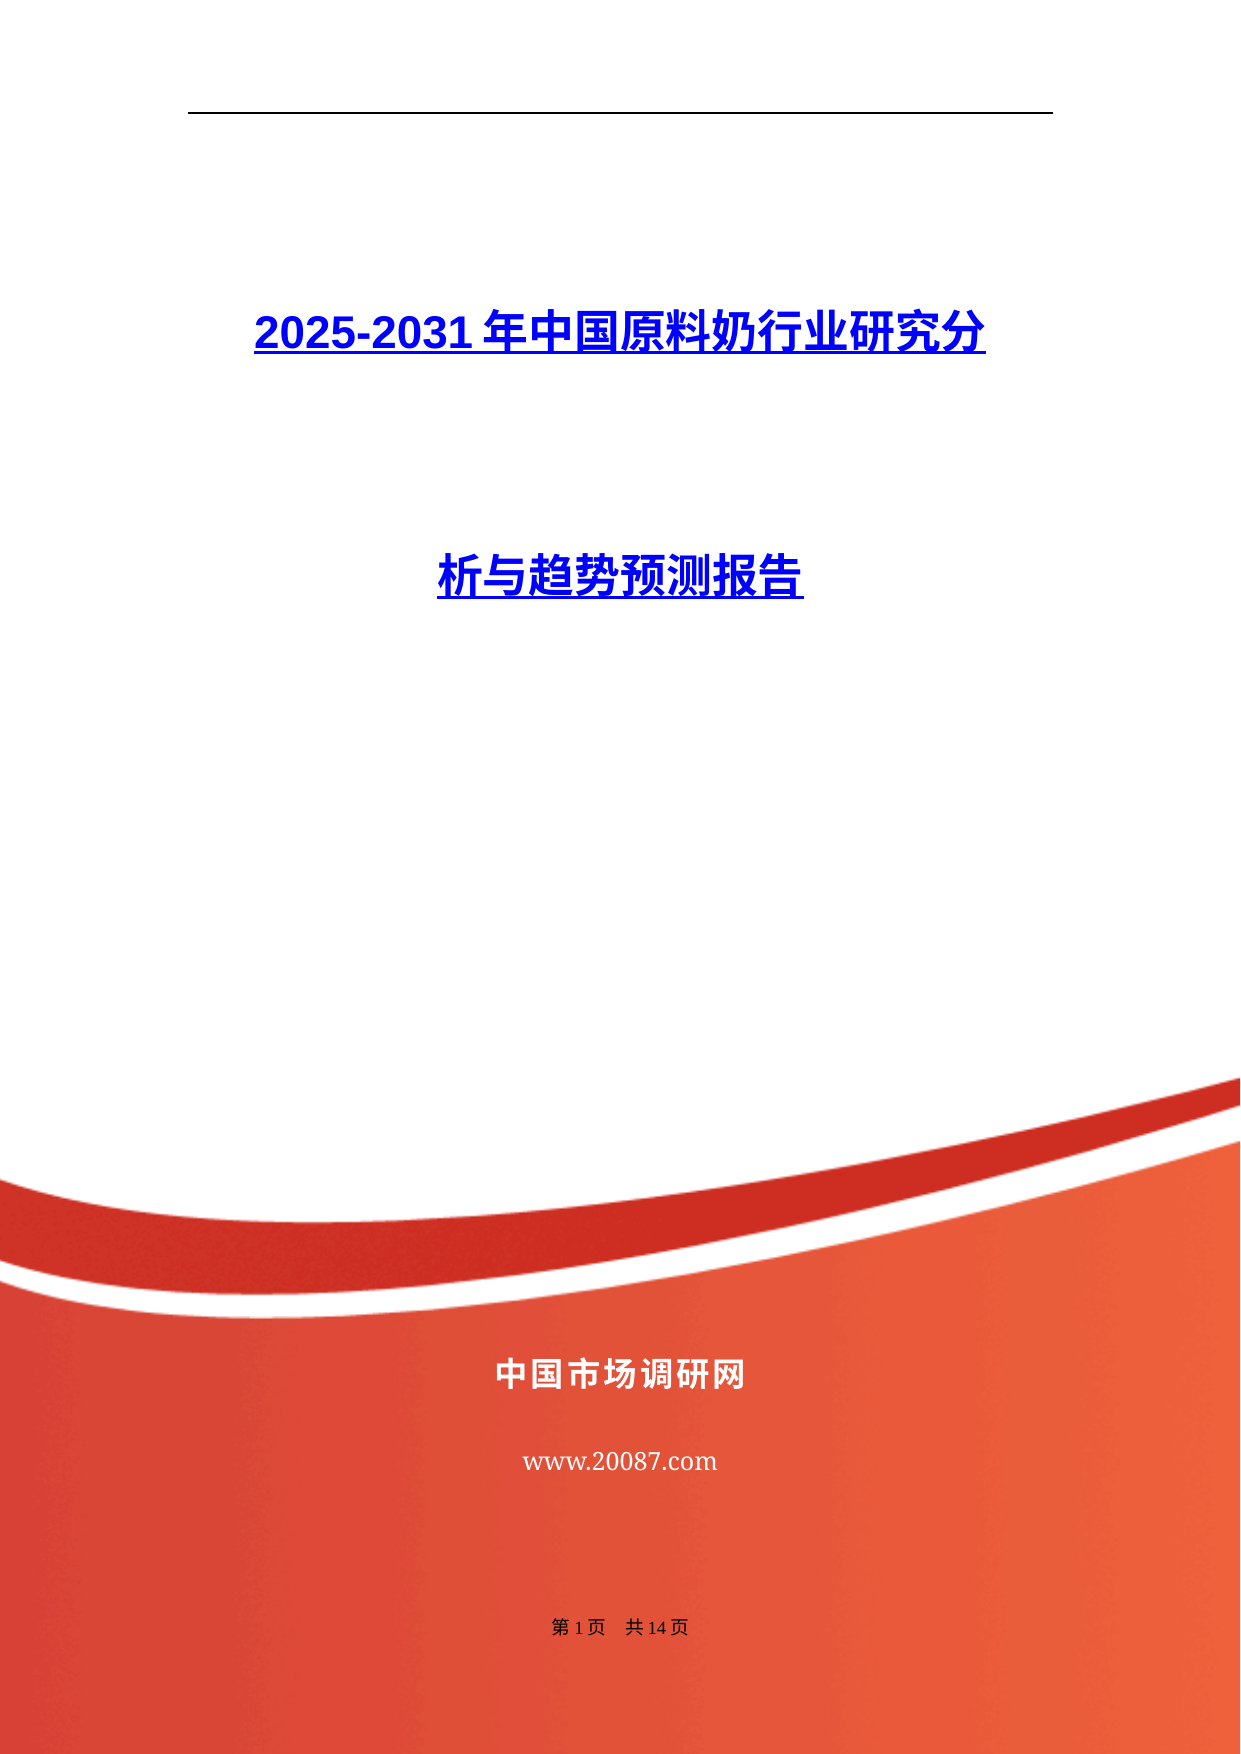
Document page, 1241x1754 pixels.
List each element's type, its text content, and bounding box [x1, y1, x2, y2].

text www.20087.com [187, 1428, 1053, 1493]
subtitle 中国市场调研网 [187, 1339, 1053, 1404]
picture [0, 1006, 1241, 1754]
table_header 2025-2031年中国原料奶行业研究分析与趋势预测报告 [188, 207, 1053, 773]
